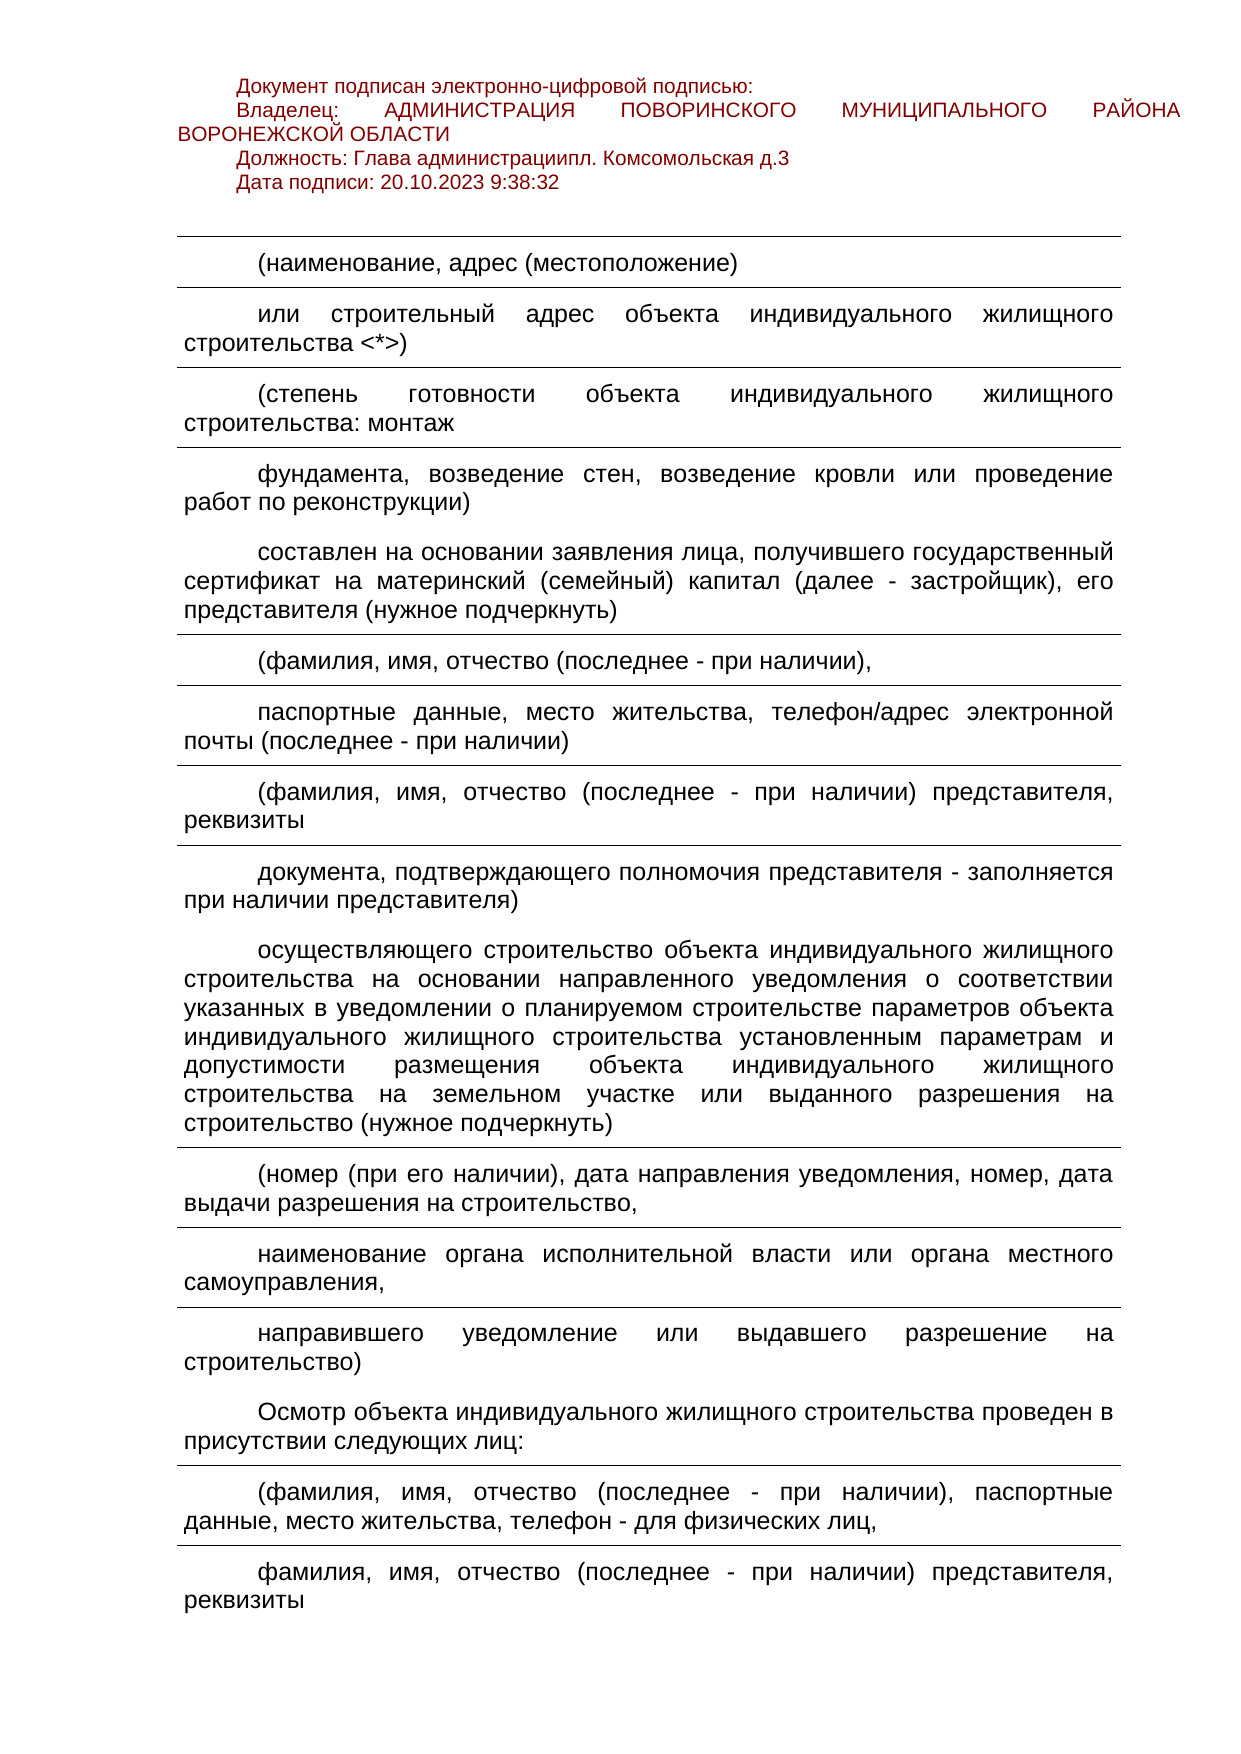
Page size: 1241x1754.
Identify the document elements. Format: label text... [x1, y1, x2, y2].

table_cell (фамилия, имя, отчество (последнее - при наличии) представителя, реквизиты [177, 766, 1121, 845]
table_cell документа, подтверждающего полномочия представителя - заполняется при наличии представителя) [177, 846, 1121, 924]
table_cell фундамента, возведение стен, возведение кровли или проведение работ по реконструкции) [177, 448, 1121, 527]
table_cell Осмотр объекта индивидуального жилищного строительства проведен в присутствии следующих лиц: [177, 1386, 1121, 1465]
table_cell паспортные данные, место жительства, телефон/адрес электронной почты (последнее - при наличии) [177, 686, 1121, 765]
table_cell (наименование, адрес (местоположение) [177, 237, 1121, 287]
table_cell направившего уведомление или выдавшего разрешение на строительство) [177, 1308, 1121, 1386]
table_cell или строительный адрес объекта индивидуального жилищного строительства <*>) [177, 288, 1121, 367]
table_cell (фамилия, имя, отчество (последнее - при наличии), паспортные данные, место жительства, телефон - для физических лиц, [177, 1466, 1121, 1545]
table_cell наименование органа исполнительной власти или органа местного самоуправления, [177, 1228, 1121, 1307]
table_cell (фамилия, имя, отчество (последнее - при наличии), [177, 635, 1121, 685]
table_cell осуществляющего строительство объекта индивидуального жилищного строительства на основании направленного уведомления о соответствии указанных в уведомлении о планируемом строительстве параметров объекта индивидуального жилищного строительства установленным параметрам и допустимости размещения объекта индивидуального жилищного строительства на земельном участке или выданного разрешения на строительство (нужное подчеркнуть) [177, 925, 1121, 1147]
table_cell (номер (при его наличии), дата направления уведомления, номер, дата выдачи разрешения на строительство, [177, 1148, 1121, 1227]
table_cell составлен на основании заявления лица, получившего государственный сертификат на материнский (семейный) капитал (далее - застройщик), его представителя (нужное подчеркнуть) [177, 527, 1121, 634]
table_cell (степень готовности объекта индивидуального жилищного строительства: монтаж [177, 368, 1121, 447]
table_cell фамилия, имя, отчество (последнее - при наличии) представителя, реквизиты [177, 1546, 1121, 1625]
